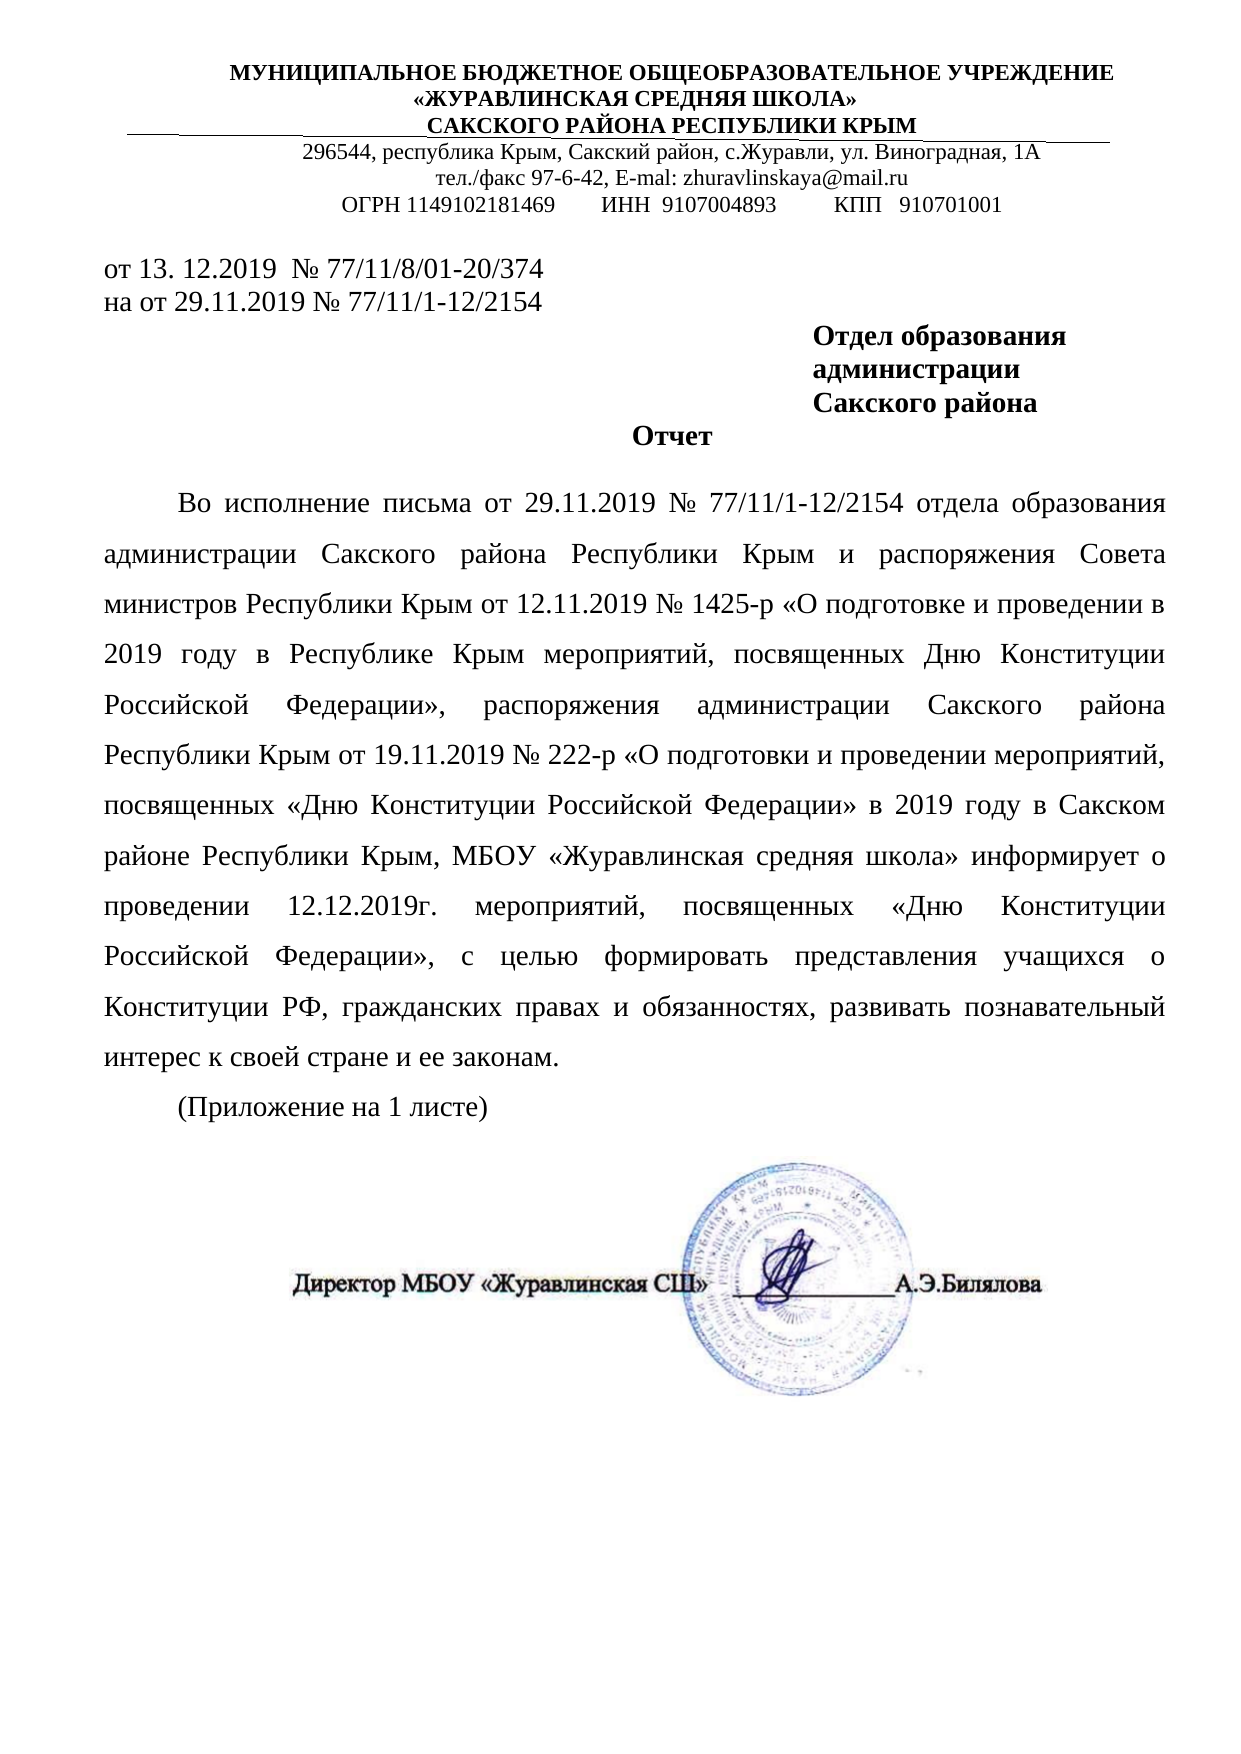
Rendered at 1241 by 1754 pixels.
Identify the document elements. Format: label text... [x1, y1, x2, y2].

text Во исполнение письма от 29.11.2019 № 77/11/1-12/2154 отдела образования администрации Сакского района Республики Крым и распоряжения Совета министров Республики Крым от 12.11.2019 № 1425-р «О подготовке и проведении в 2019 году в Республике Крым мероприятий, посвященных Дню Конституции Российской Федерации», распоряжения администрации Сакского района Республики Крым от 19.11.2019 № 222-р «О подготовки и проведении мероприятий, посвященных «Дню Конституции Российской Федерации» в 2019 году в Сакском районе Республики Крым, МБОУ «Журавлинская средняя школа» информирует о проведении 12.12.2019г. мероприятий, посвященных «Дню Конституции Российской Федерации», с целью формировать представления учащихся о Конституции РФ, гражданских правах и обязанностях, развивать познавательный интерес к своей стране и ее законам. [103, 486, 1167, 1072]
text от 13. 12.2019 № 77/11/8/01-20/374 [103, 251, 1167, 284]
text 296544, республика Крым, Сакский район, с.Журавли, ул. Виноградная, 1А [103, 138, 1167, 164]
text (Приложение на 1 листе) [103, 1089, 1167, 1123]
text администрации [812, 351, 1167, 385]
picture [288, 1156, 1055, 1405]
text на от 29.11.2019 № 77/11/1-12/2154 [103, 284, 1167, 318]
text САКСКОГО РАЙОНА РЕСПУБЛИКИ КРЫМ [103, 112, 1167, 138]
text МУНИЦИПАЛЬНОЕ БЮДЖЕТНОЕ ОБЩЕОБРАЗОВАТЕЛЬНОЕ УЧРЕЖДЕНИЕ «ЖУРАВЛИНСКАЯ СРЕДНЯЯ ШКОЛА» [103, 59, 1167, 112]
text Отдел образования [812, 318, 1167, 351]
text ОГРН 1149102181469 ИНН 9107004893 КПП 910701001 [103, 191, 1167, 217]
text тел./факс 97-6-42, Е-mal: zhuravlinskaya@mail.ru [103, 164, 1167, 191]
text Отчет [103, 418, 1167, 452]
text Сакского района [812, 385, 1167, 418]
